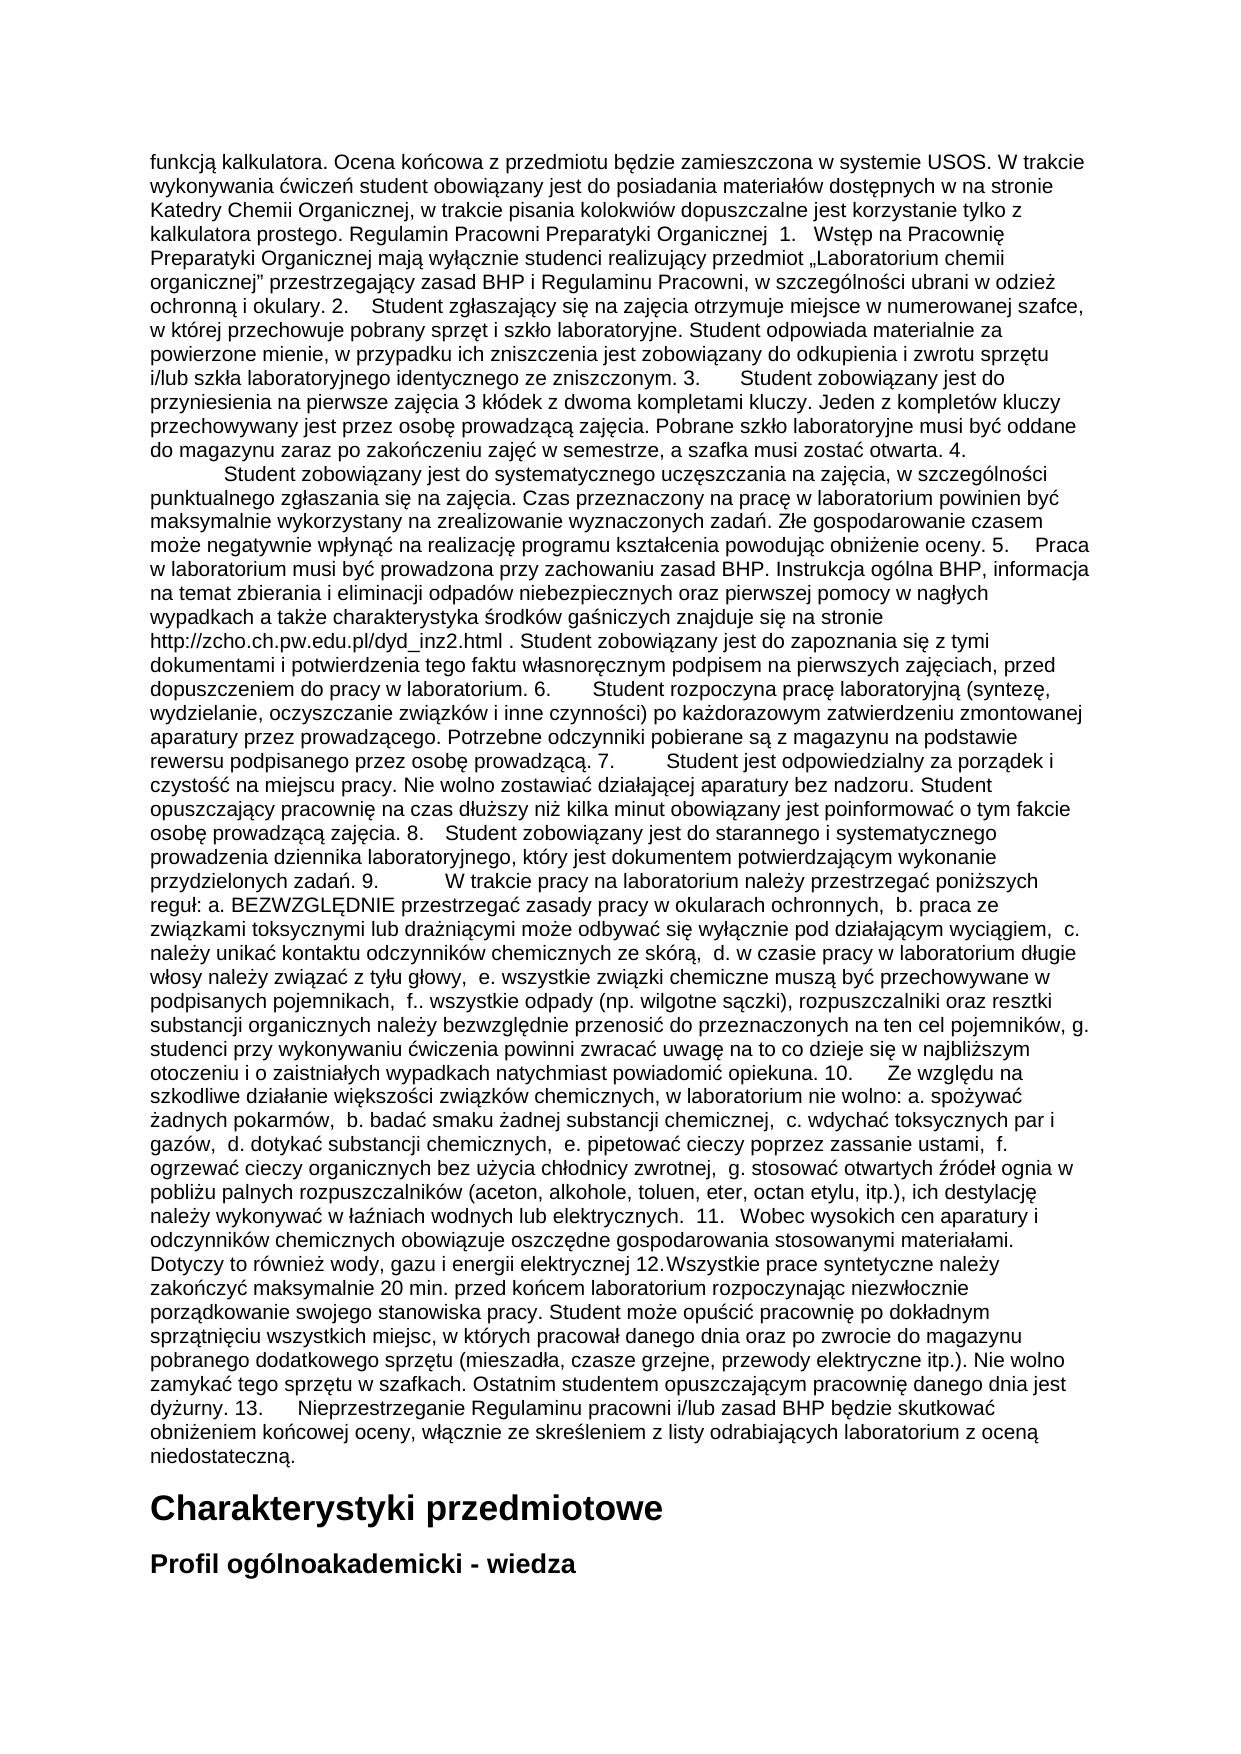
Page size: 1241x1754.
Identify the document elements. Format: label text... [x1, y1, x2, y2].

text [150, 150, 1090, 1468]
subtitle Profil ogólnoakademicki - wiedza [150, 1548, 1090, 1579]
subtitle Charakterystyki przedmiotowe [150, 1487, 1090, 1528]
